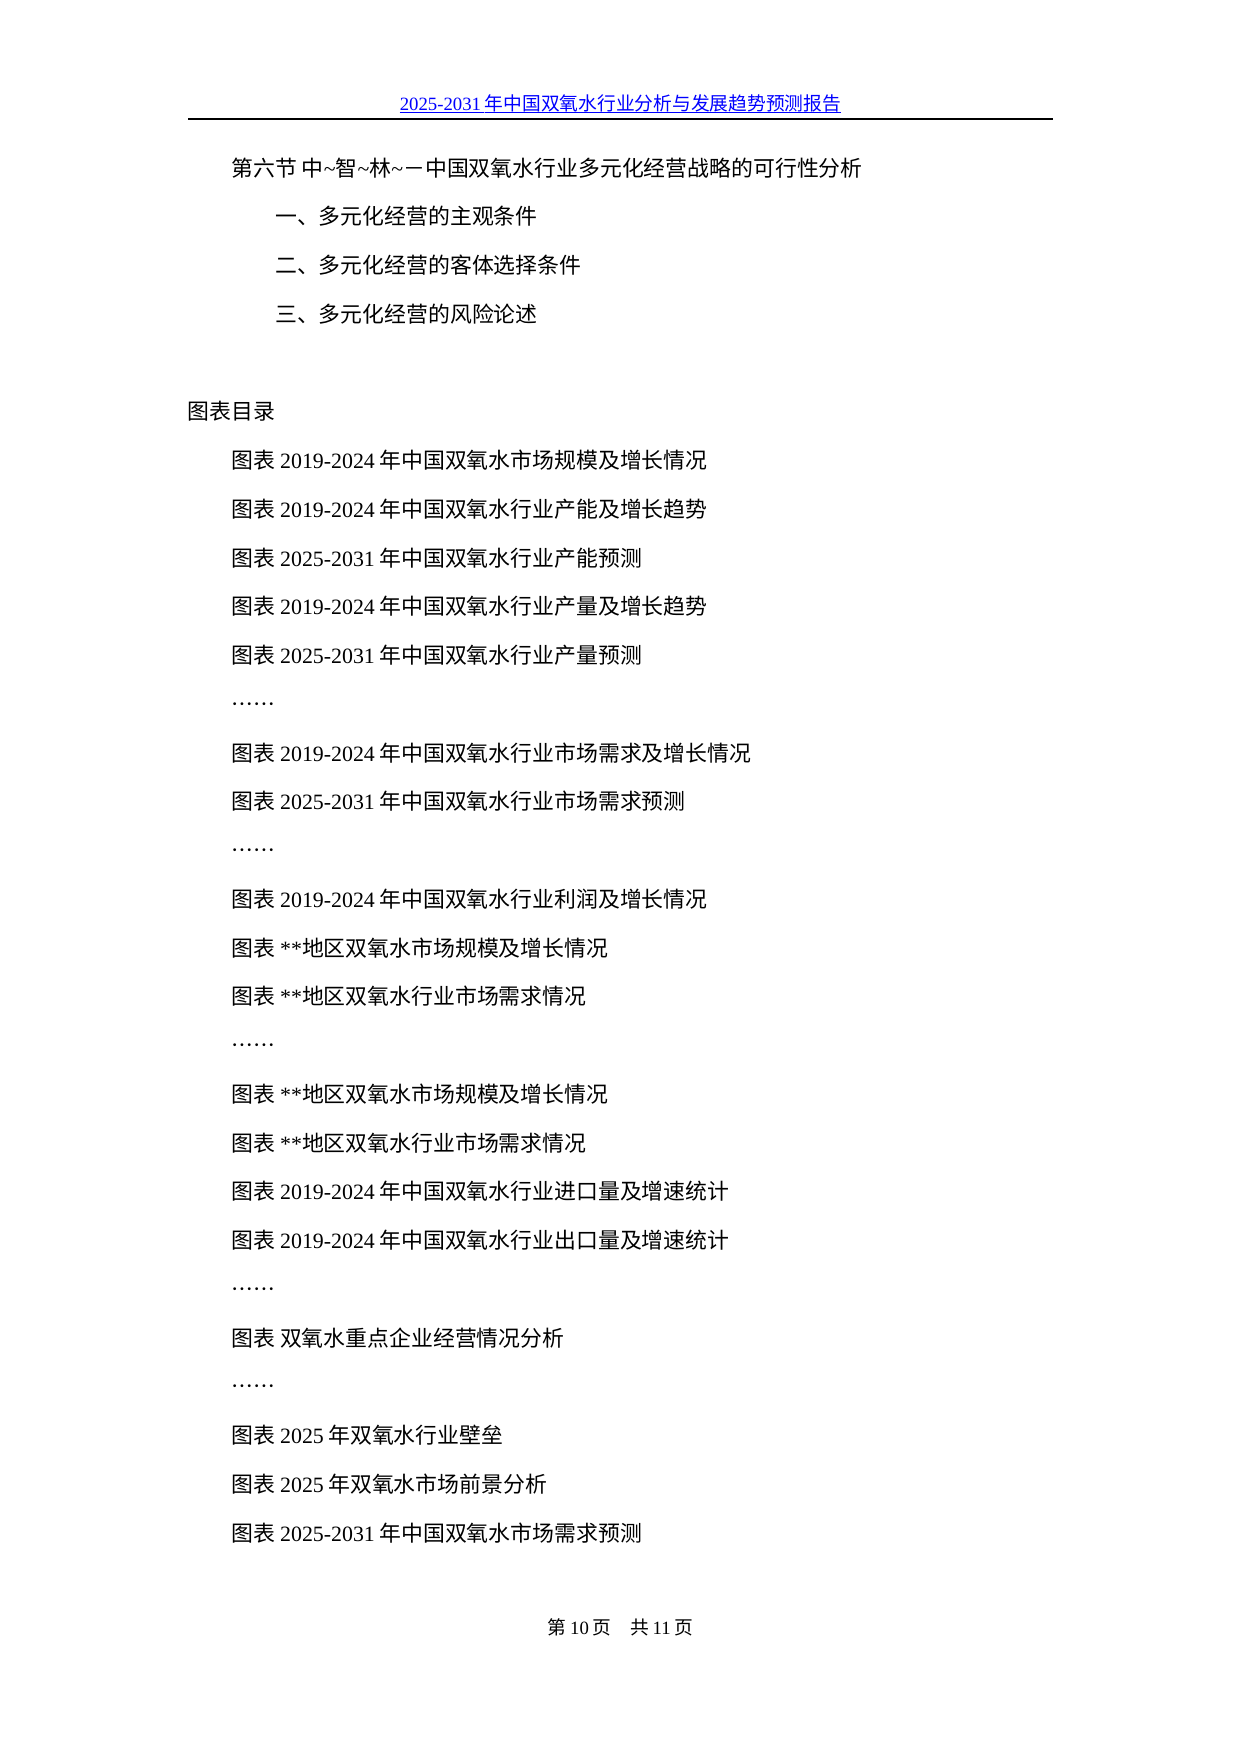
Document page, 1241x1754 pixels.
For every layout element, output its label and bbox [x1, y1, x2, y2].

text [187, 150, 1053, 1548]
